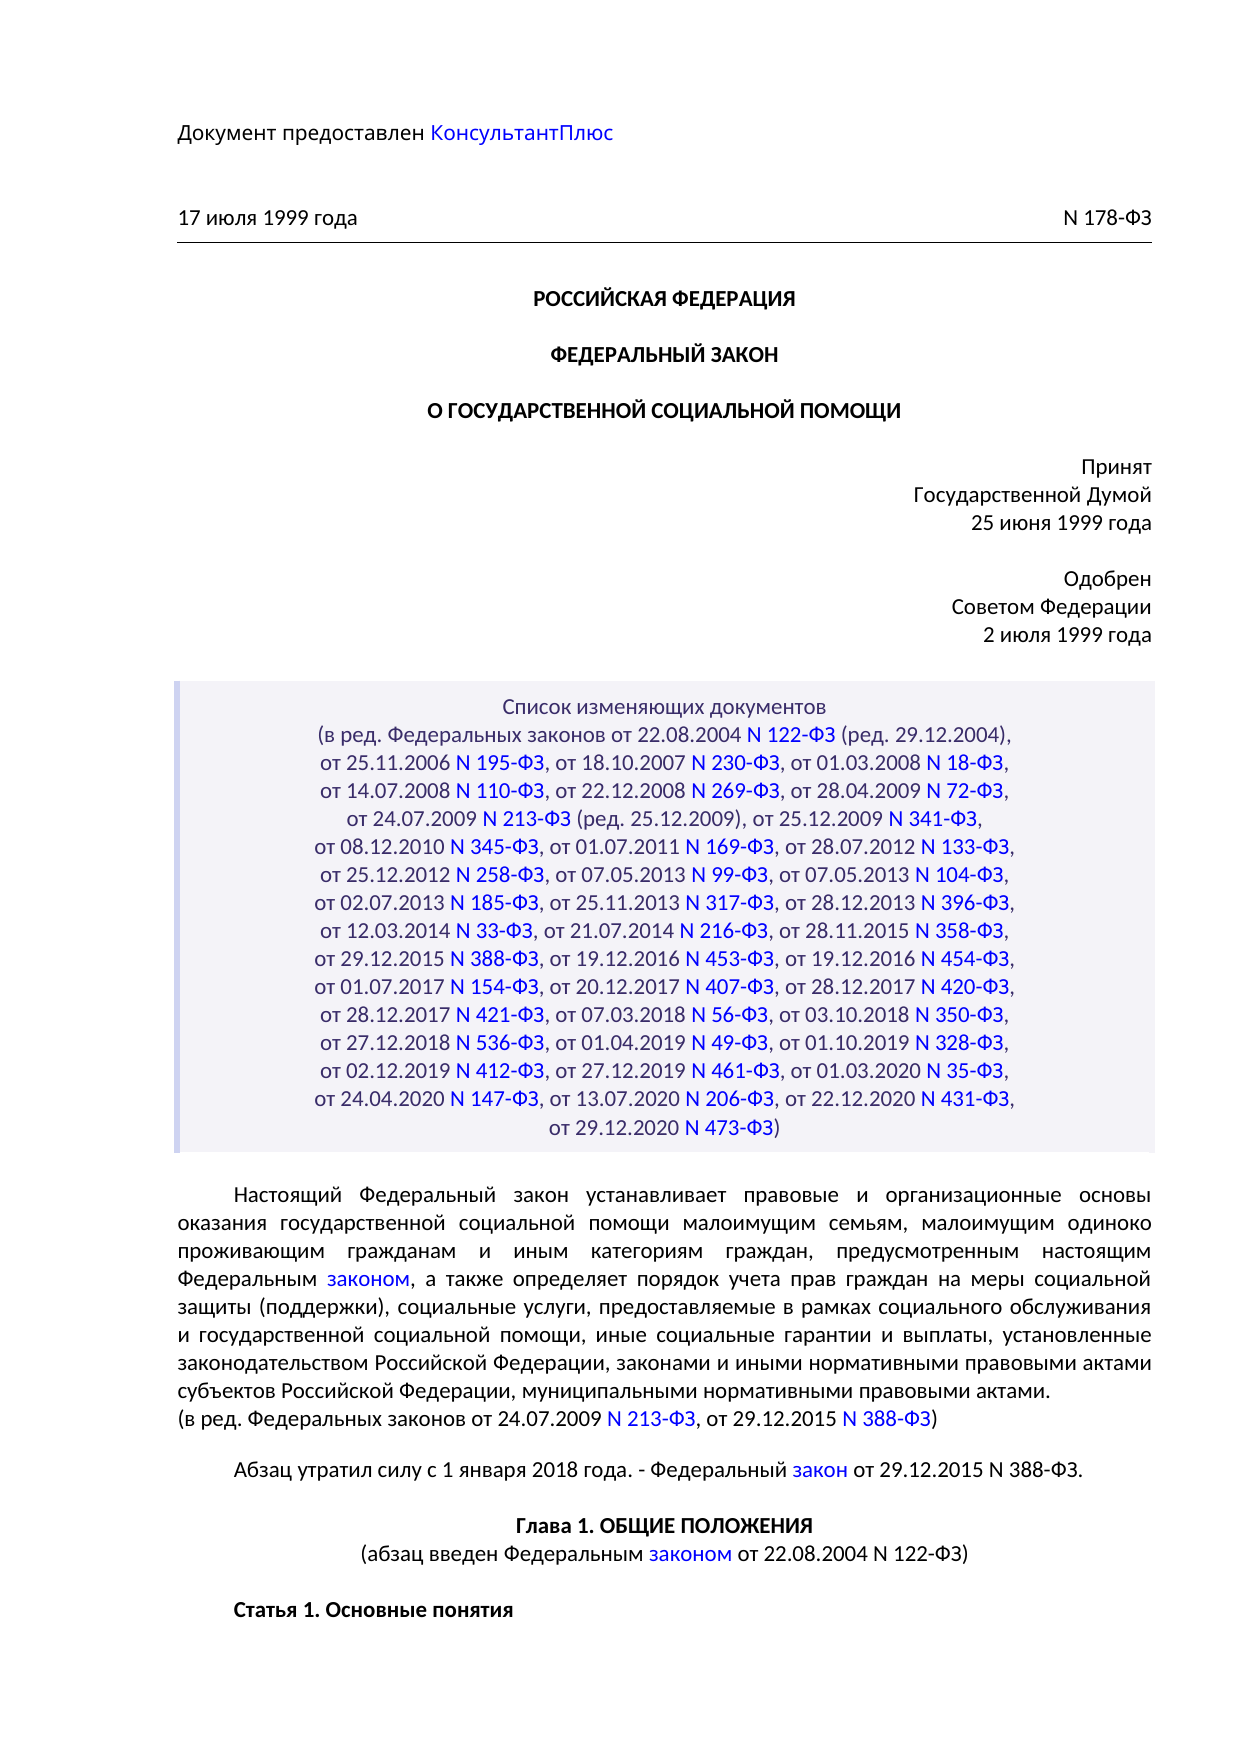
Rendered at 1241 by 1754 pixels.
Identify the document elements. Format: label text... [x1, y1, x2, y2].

text Одобрен [177, 564, 1152, 592]
text 25 июня 1999 года [177, 508, 1152, 536]
text (абзац введен Федеральным законом от 22.08.2004 N 122-ФЗ) [177, 1539, 1152, 1568]
text Советом Федерации [177, 592, 1152, 620]
title РОССИЙСКАЯ ФЕДЕРАЦИЯ [177, 284, 1152, 312]
text Принят [177, 452, 1152, 480]
text Государственной Думой [177, 480, 1152, 508]
title Статья 1. Основные понятия [177, 1596, 1152, 1624]
title Глава 1. ОБЩИЕ ПОЛОЖЕНИЯ [177, 1512, 1152, 1539]
table_header N 178-ФЗ [664, 203, 1152, 231]
title О ГОСУДАРСТВЕННОЙ СОЦИАЛЬНОЙ ПОМОЩИ [177, 396, 1152, 424]
text Настоящий Федеральный закон устанавливает правовые и организационные основы оказания государственной социальной помощи малоимущим семьям, малоимущим одиноко проживающим гражданам и иным категориям граждан, предусмотренным настоящим Федеральным законом, а также определяет порядок учета прав граждан на меры социальной защиты (поддержки), социальные услуги, предоставляемые в рамках социального обслуживания и государственной социальной помощи, иные социальные гарантии и выплаты, установленные законодательством Российской Федерации, законами и иными нормативными правовыми актами субъектов Российской Федерации, муниципальными нормативными правовыми актами. [177, 1180, 1152, 1404]
title Документ предоставлен КонсультантПлюс [177, 118, 1152, 175]
text Абзац утратил силу с 1 января 2018 года. - Федеральный закон от 29.12.2015 N 388-ФЗ. [177, 1456, 1152, 1483]
text (в ред. Федеральных законов от 24.07.2009 N 213-ФЗ, от 29.12.2015 N 388-ФЗ) [177, 1404, 1152, 1433]
table_header 17 июля 1999 года [177, 203, 664, 231]
text 2 июля 1999 года [177, 620, 1152, 648]
table_header Список изменяющих документов (в ред. Федеральных законов от 22.08.2004 N 122-ФЗ (ред. 29.12.2004), от 25.11.2006 N 195-ФЗ, от 18.10.2007 N 230-ФЗ, от 01.03.2008 N 18-ФЗ, от 14.07.2008 N 110-ФЗ, от 22.12.2008 N 269-ФЗ, от 28.04.2009 N 72-ФЗ, от 24.07.2009 N 213-ФЗ (ред. 25.12.2009), от 25.12.2009 N 341-ФЗ, от 08.12.2010 N 345-ФЗ, от 01.07.2011 N 169-ФЗ, от 28.07.2012 N 133-ФЗ, от 25.12.2012 N 258-ФЗ, от 07.05.2013 N 99-ФЗ, от 07.05.2013 N 104-ФЗ, от 02.07.2013 N 185-ФЗ, от 25.11.2013 N 317-ФЗ, от 28.12.2013 N 396-ФЗ, от 12.03.2014 N 33-ФЗ, от 21.07.2014 N 216-ФЗ, от 28.11.2015 N 358-ФЗ, от 29.12.2015 N 388-ФЗ, от 19.12.2016 N 453-ФЗ, от 19.12.2016 N 454-ФЗ, от 01.07.2017 N 154-ФЗ, от 20.12.2017 N 407-ФЗ, от 28.12.2017 N 420-ФЗ, от 28.12.2017 N 421-ФЗ, от 07.03.2018 N 56-ФЗ, от 03.10.2018 N 350-ФЗ, от 27.12.2018 N 536-ФЗ, от 01.04.2019 N 49-ФЗ, от 01.10.2019 N 328-ФЗ, от 02.12.2019 N 412-ФЗ, от 27.12.2019 N 461-ФЗ, от 01.03.2020 N 35-ФЗ, от 24.04.2020 N 147-ФЗ, от 13.07.2020 N 206-ФЗ, от 22.12.2020 N 431-ФЗ, от 29.12.2020 N 473-ФЗ) [180, 681, 1149, 1152]
title ФЕДЕРАЛЬНЫЙ ЗАКОН [177, 340, 1152, 368]
